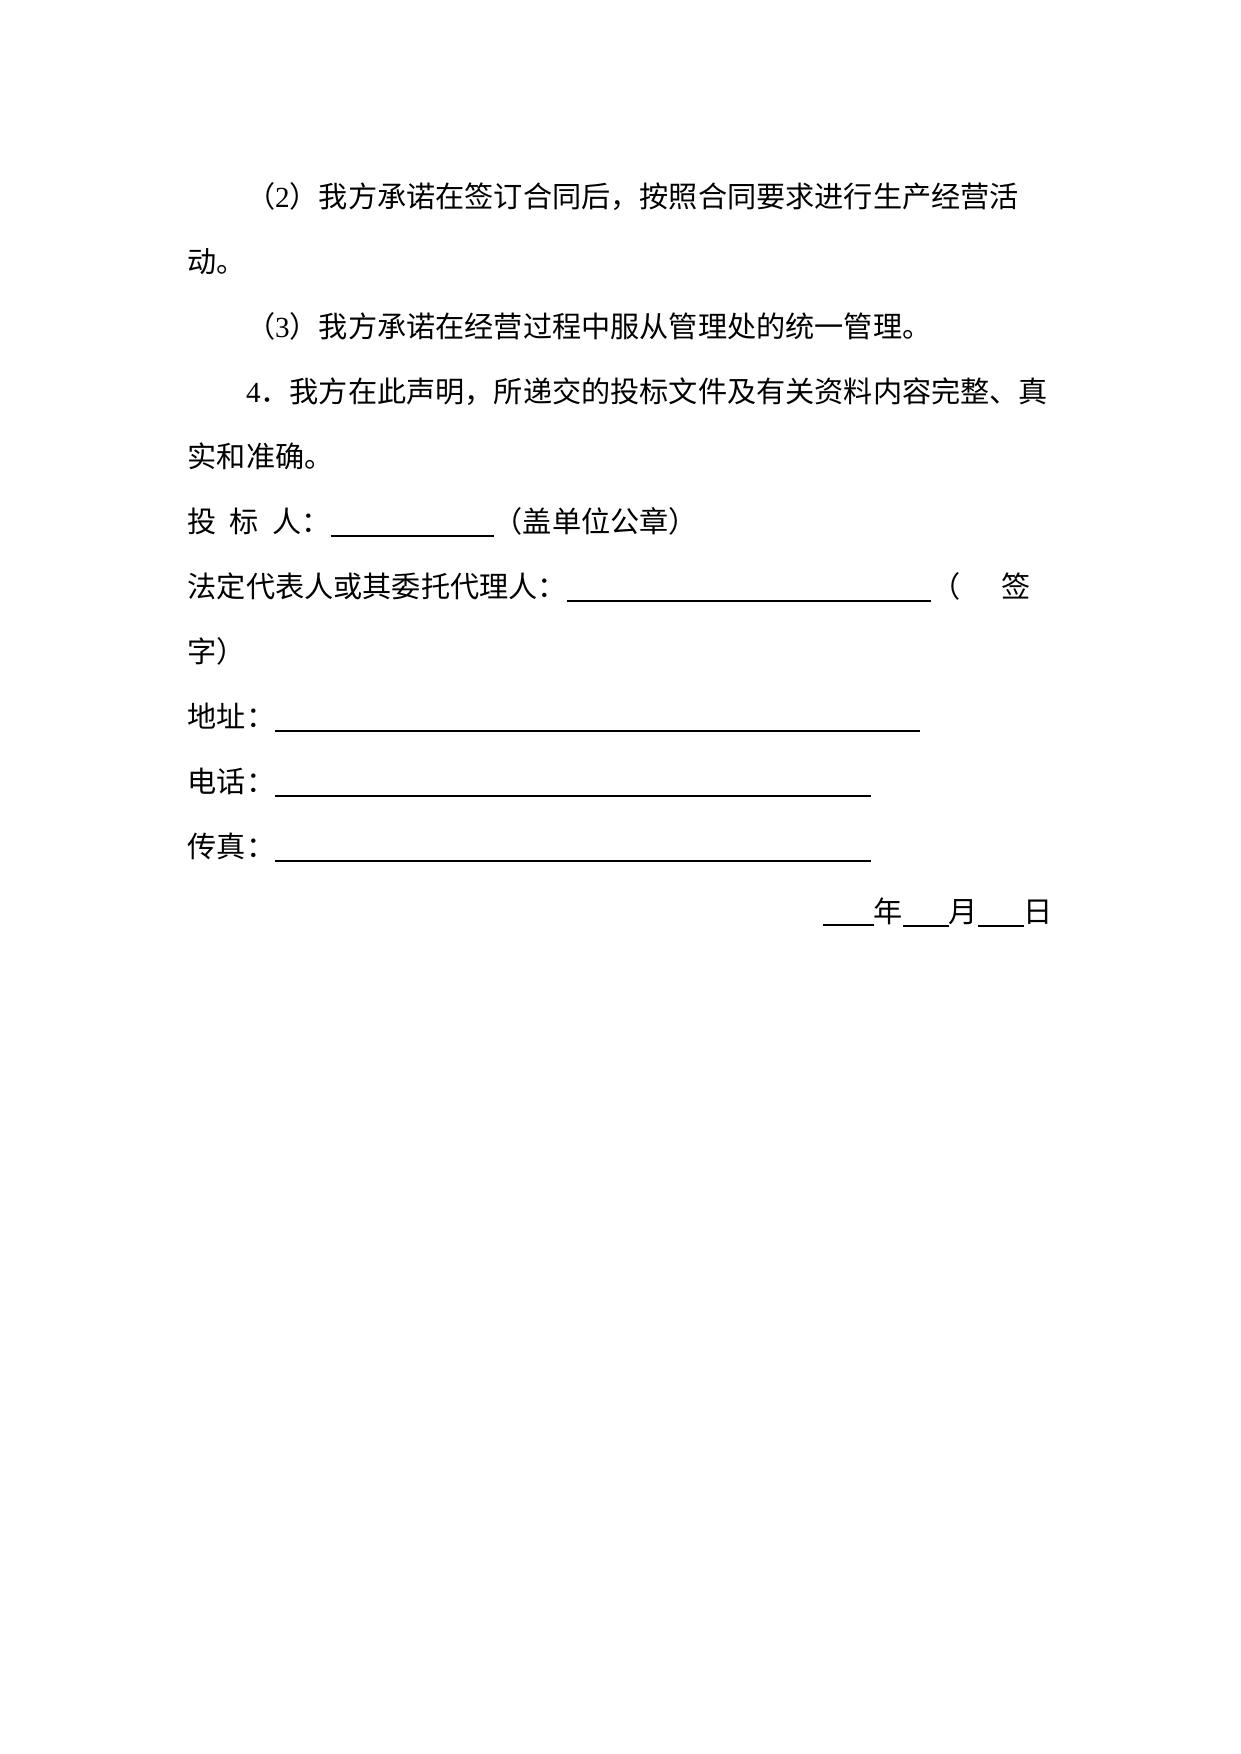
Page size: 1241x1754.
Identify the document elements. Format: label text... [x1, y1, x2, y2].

text （2）我方承诺在签订合同后，按照合同要求进行生产经营活动。 [187, 162, 1055, 292]
text 地址： [187, 682, 1031, 747]
text 4．我方在此声明，所递交的投标文件及有关资料内容完整、真实和准确。 [187, 357, 1054, 487]
text （3）我方承诺在经营过程中服从管理处的统一管理。 [187, 292, 1055, 357]
text 年 月 日 [187, 877, 1053, 942]
text 电话： [187, 747, 1055, 812]
text 法定代表人或其委托代理人： （签字） [187, 552, 1031, 682]
text 投 标 人： （盖单位公章） [187, 487, 1031, 552]
text 传真： [187, 812, 1055, 877]
